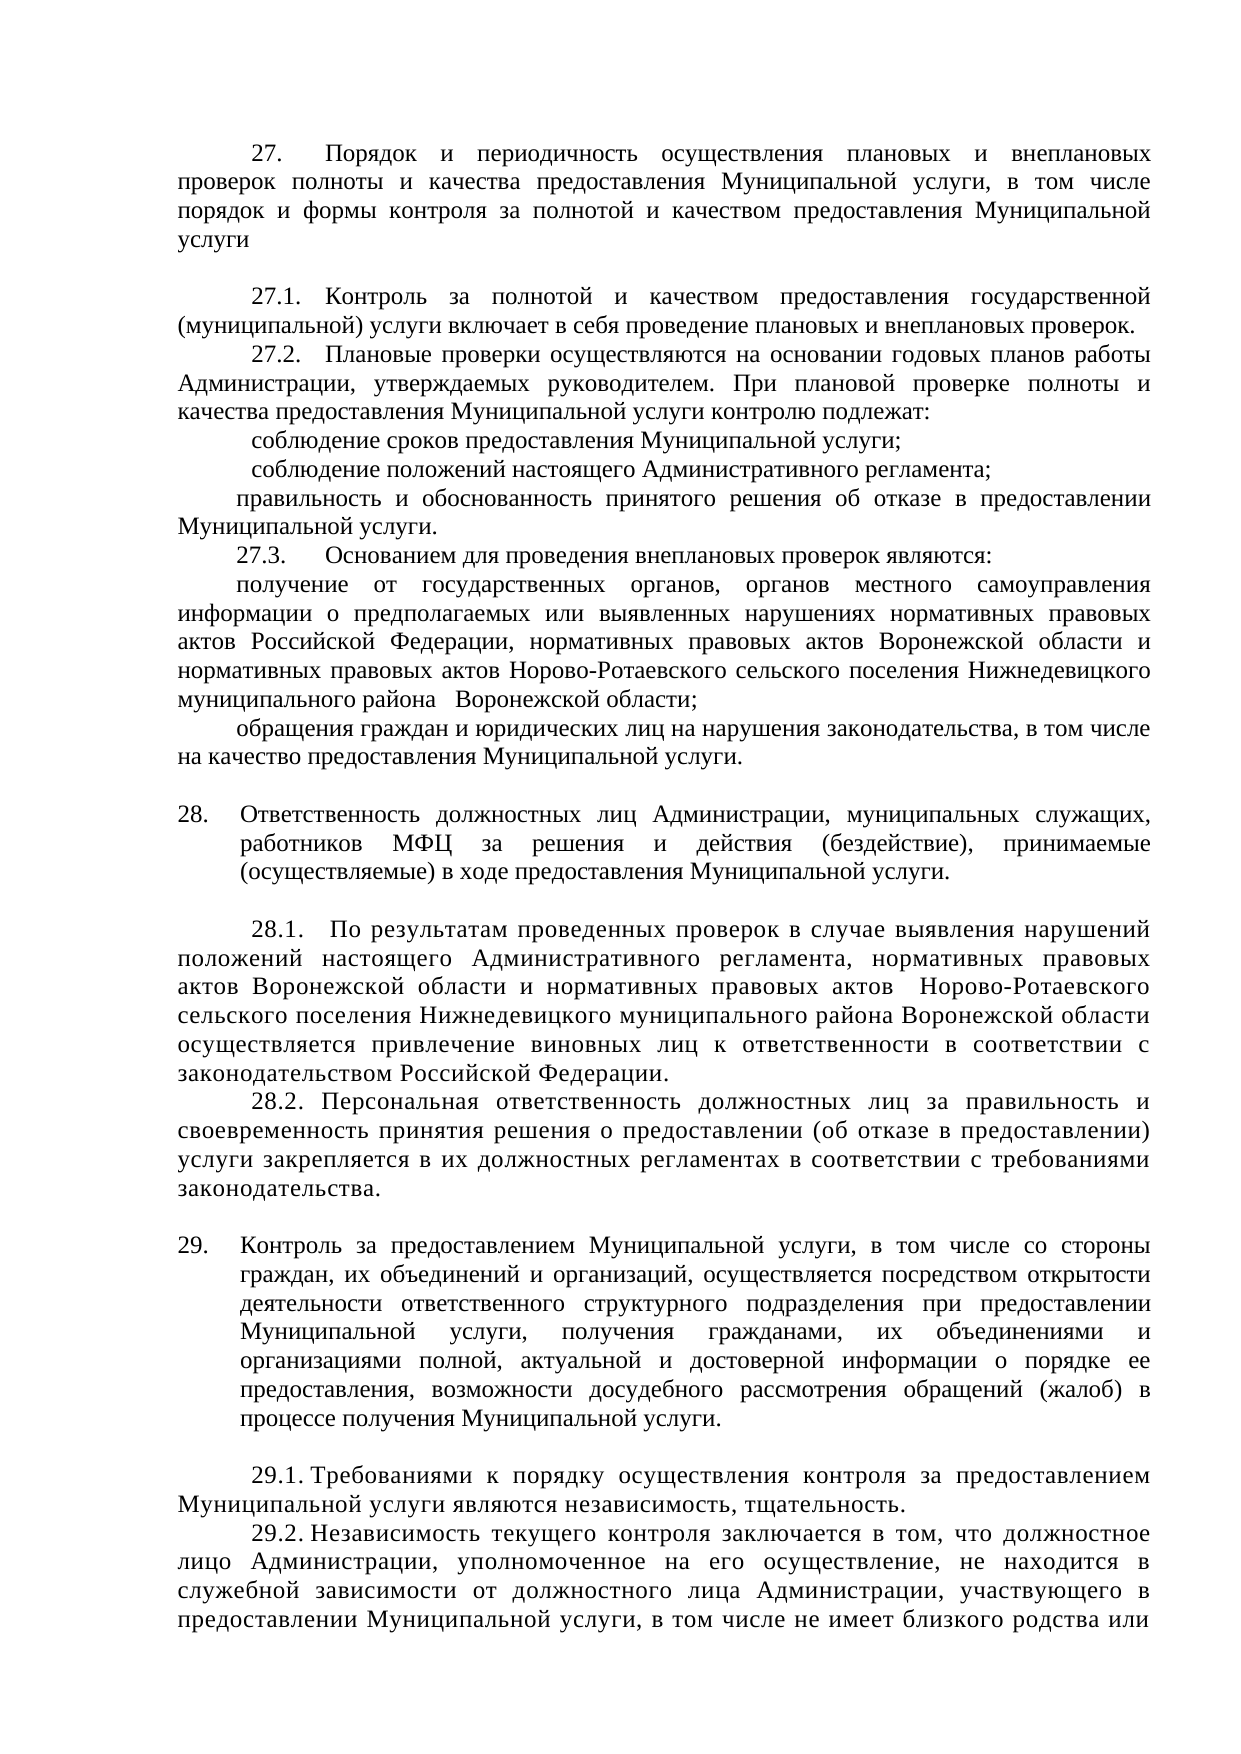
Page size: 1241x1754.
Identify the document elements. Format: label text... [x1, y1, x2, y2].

list По результатам проведенных проверок в случае выявления нарушений положений настоящего Административного регламента, нормативных правовых актов Воронежской области и нормативных правовых актов Норово-Ротаевского сельского поселения Нижнедевицкого муниципального района Воронежской области осуществляется привлечение виновных лиц к ответственности в соответствии с законодательством Российской Федерации. [177, 914, 1152, 1086]
list Контроль за предоставлением Муниципальной услуги, в том числе со стороны граждан, их объединений и организаций, осуществляется посредством открытости деятельности ответственного структурного подразделения при предоставлении Муниципальной услуги, получения гражданами, их объединениями и организациями полной, актуальной и достоверной информации о порядке ее предоставления, возможности досудебного рассмотрения обращений (жалоб) в процессе получения Муниципальной услуги. [177, 1230, 1152, 1431]
text 28.2. Персональная ответственность должностных лиц за правильность и своевременность принятия решения о предоставлении (об отказе в предоставлении) услуги закрепляется в их должностных регламентах в соответствии с требованиями законодательства. [177, 1086, 1152, 1201]
list Контроль за полнотой и качеством предоставления государственной (муниципальной) услуги включает в себя проведение плановых и внеплановых проверок. [177, 281, 1152, 339]
list Ответственность должностных лиц Администрации, муниципальных служащих, работников МФЦ за решения и действия (бездействие), принимаемые (осуществляемые) в ходе предоставления Муниципальной услуги. [177, 799, 1152, 885]
list Плановые проверки осуществляются на основании годовых планов работы Администрации, утверждаемых руководителем. При плановой проверке полноты и качества предоставления Муниципальной услуги контролю подлежат: [177, 339, 1152, 425]
text обращения граждан и юридических лиц на нарушения законодательства, в том числе на качество предоставления Муниципальной услуги. [177, 713, 1152, 770]
list Порядок и периодичность осуществления плановых и внеплановых проверок полноты и качества предоставления Муниципальной услуги, в том числе порядок и формы контроля за полнотой и качеством предоставления Муниципальной услуги [177, 138, 1152, 253]
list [177, 1518, 1152, 1633]
text соблюдение сроков предоставления Муниципальной услуги; [177, 425, 1152, 454]
list Основанием для проведения внеплановых проверок являются: [177, 540, 1152, 569]
text соблюдение положений настоящего Административного регламента; [177, 454, 1152, 483]
text получение от государственных органов, органов местного самоуправления информации о предполагаемых или выявленных нарушениях нормативных правовых актов Российской Федерации, нормативных правовых актов Воронежской области и нормативных правовых актов Норово-Ротаевского сельского поселения Нижнедевицкого муниципального района Воронежской области; [177, 569, 1152, 713]
list Требованиями к порядку осуществления контроля за предоставлением Муниципальной услуги являются независимость, тщательность. [177, 1460, 1152, 1518]
text правильность и обоснованность принятого решения об отказе в предоставлении Муниципальной услуги. [177, 483, 1152, 540]
